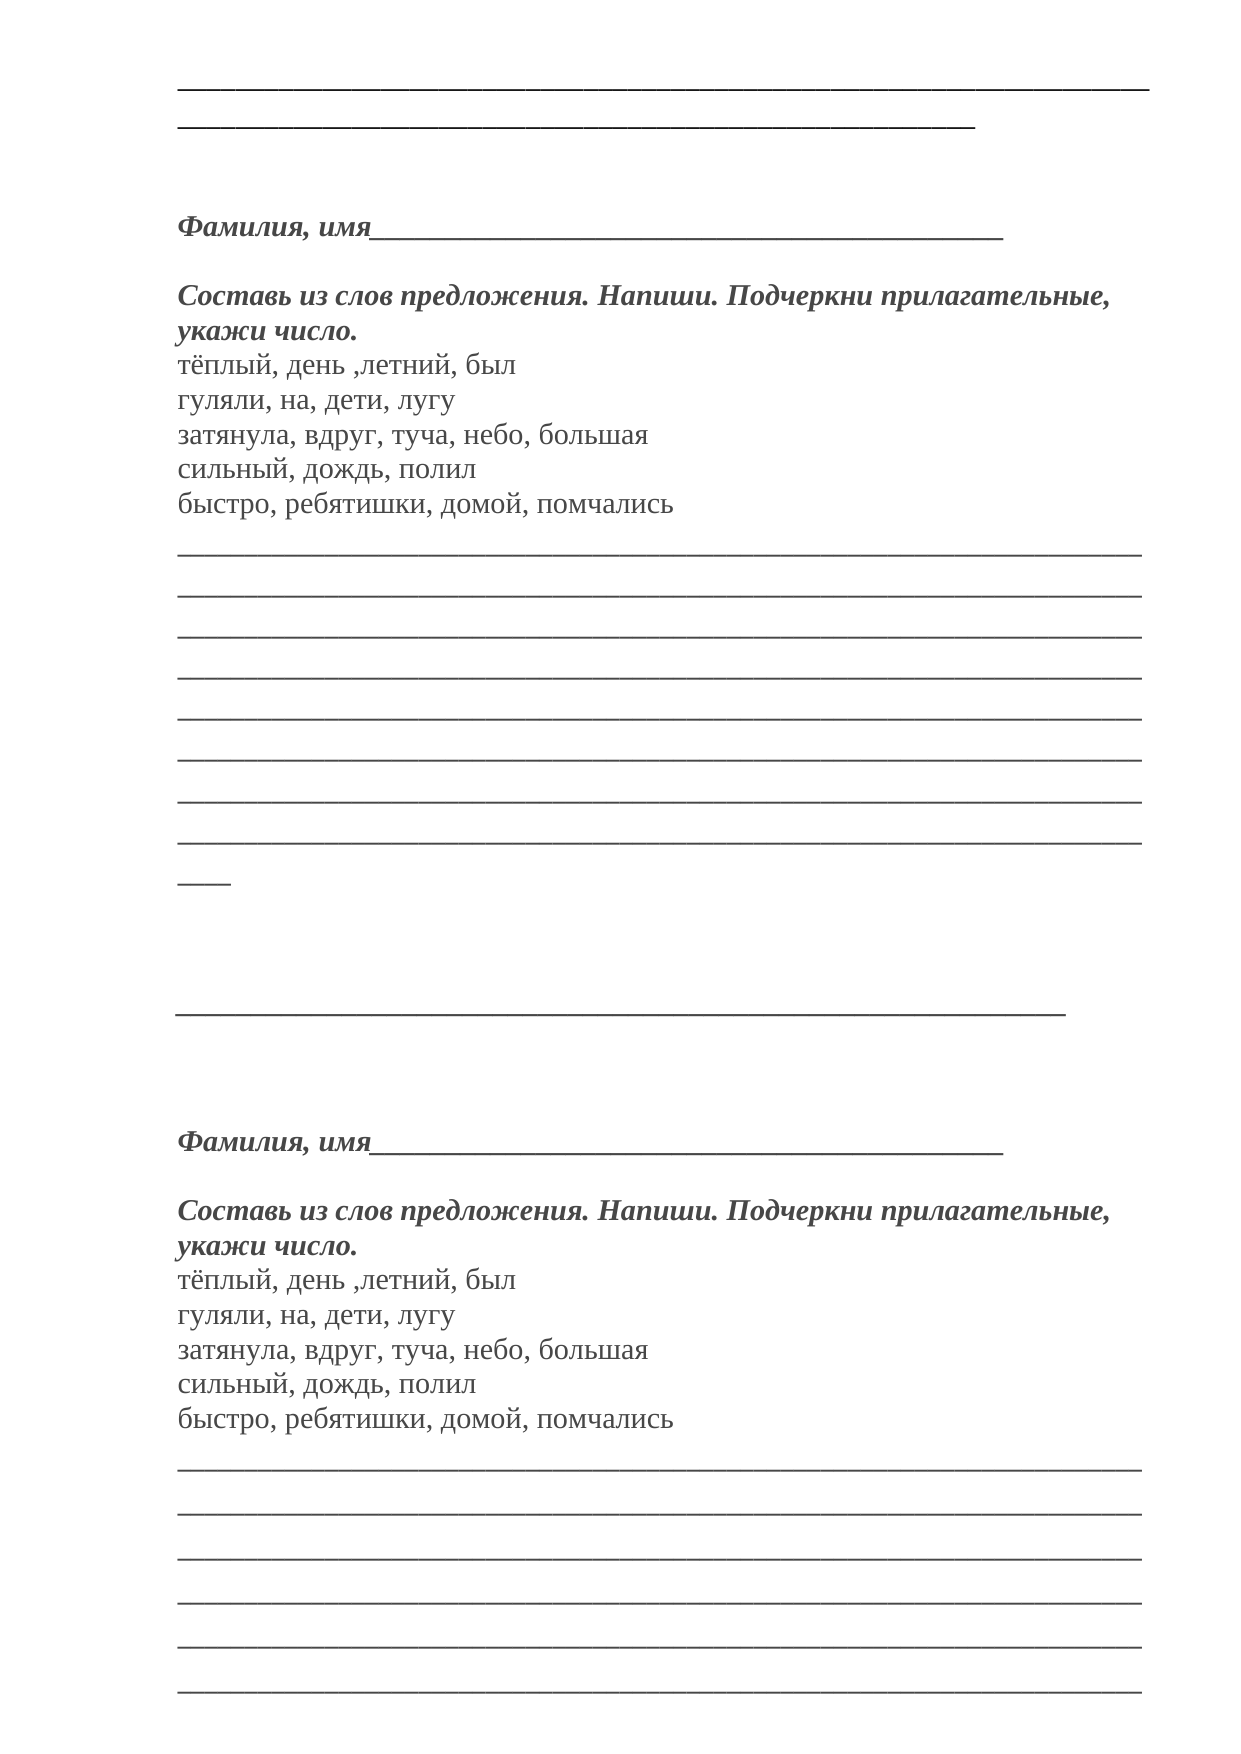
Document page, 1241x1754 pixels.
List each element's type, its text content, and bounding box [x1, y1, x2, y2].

text ____________________________________________________________________________________________________________________________________________________________________________________________________________________________________________________________________________________________________________________________________________________________________________________________________________________________________________________________________________________________________________________________________________________________________________________________________ [177, 520, 1152, 890]
text Составь из слов предложения. Напиши. Подчеркни прилагательные, укажи число. [177, 1192, 1152, 1261]
text тёплый, день ,летний, был [177, 1261, 1152, 1296]
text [177, 59, 1152, 133]
text ___________________________________________________________ [177, 984, 1152, 1019]
text быстро, ребятишки, домой, помчались [177, 485, 1152, 520]
text гуляли, на, дети, лугу [177, 381, 1152, 416]
text сильный, дождь, полил [177, 1366, 1152, 1400]
text тёплый, день ,летний, был [177, 346, 1152, 381]
text Фамилия, имя__________________________________________ [177, 1123, 1152, 1157]
text Составь из слов предложения. Напиши. Подчеркни прилагательные, укажи число. [177, 277, 1152, 346]
text затянула, вдруг, туча, небо, большая [177, 416, 1152, 451]
text Фамилия, имя__________________________________________ [177, 208, 1152, 242]
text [177, 1435, 1152, 1698]
text быстро, ребятишки, домой, помчались [177, 1400, 1152, 1435]
text гуляли, на, дети, лугу [177, 1296, 1152, 1331]
text затянула, вдруг, туча, небо, большая [177, 1331, 1152, 1366]
text сильный, дождь, полил [177, 451, 1152, 485]
